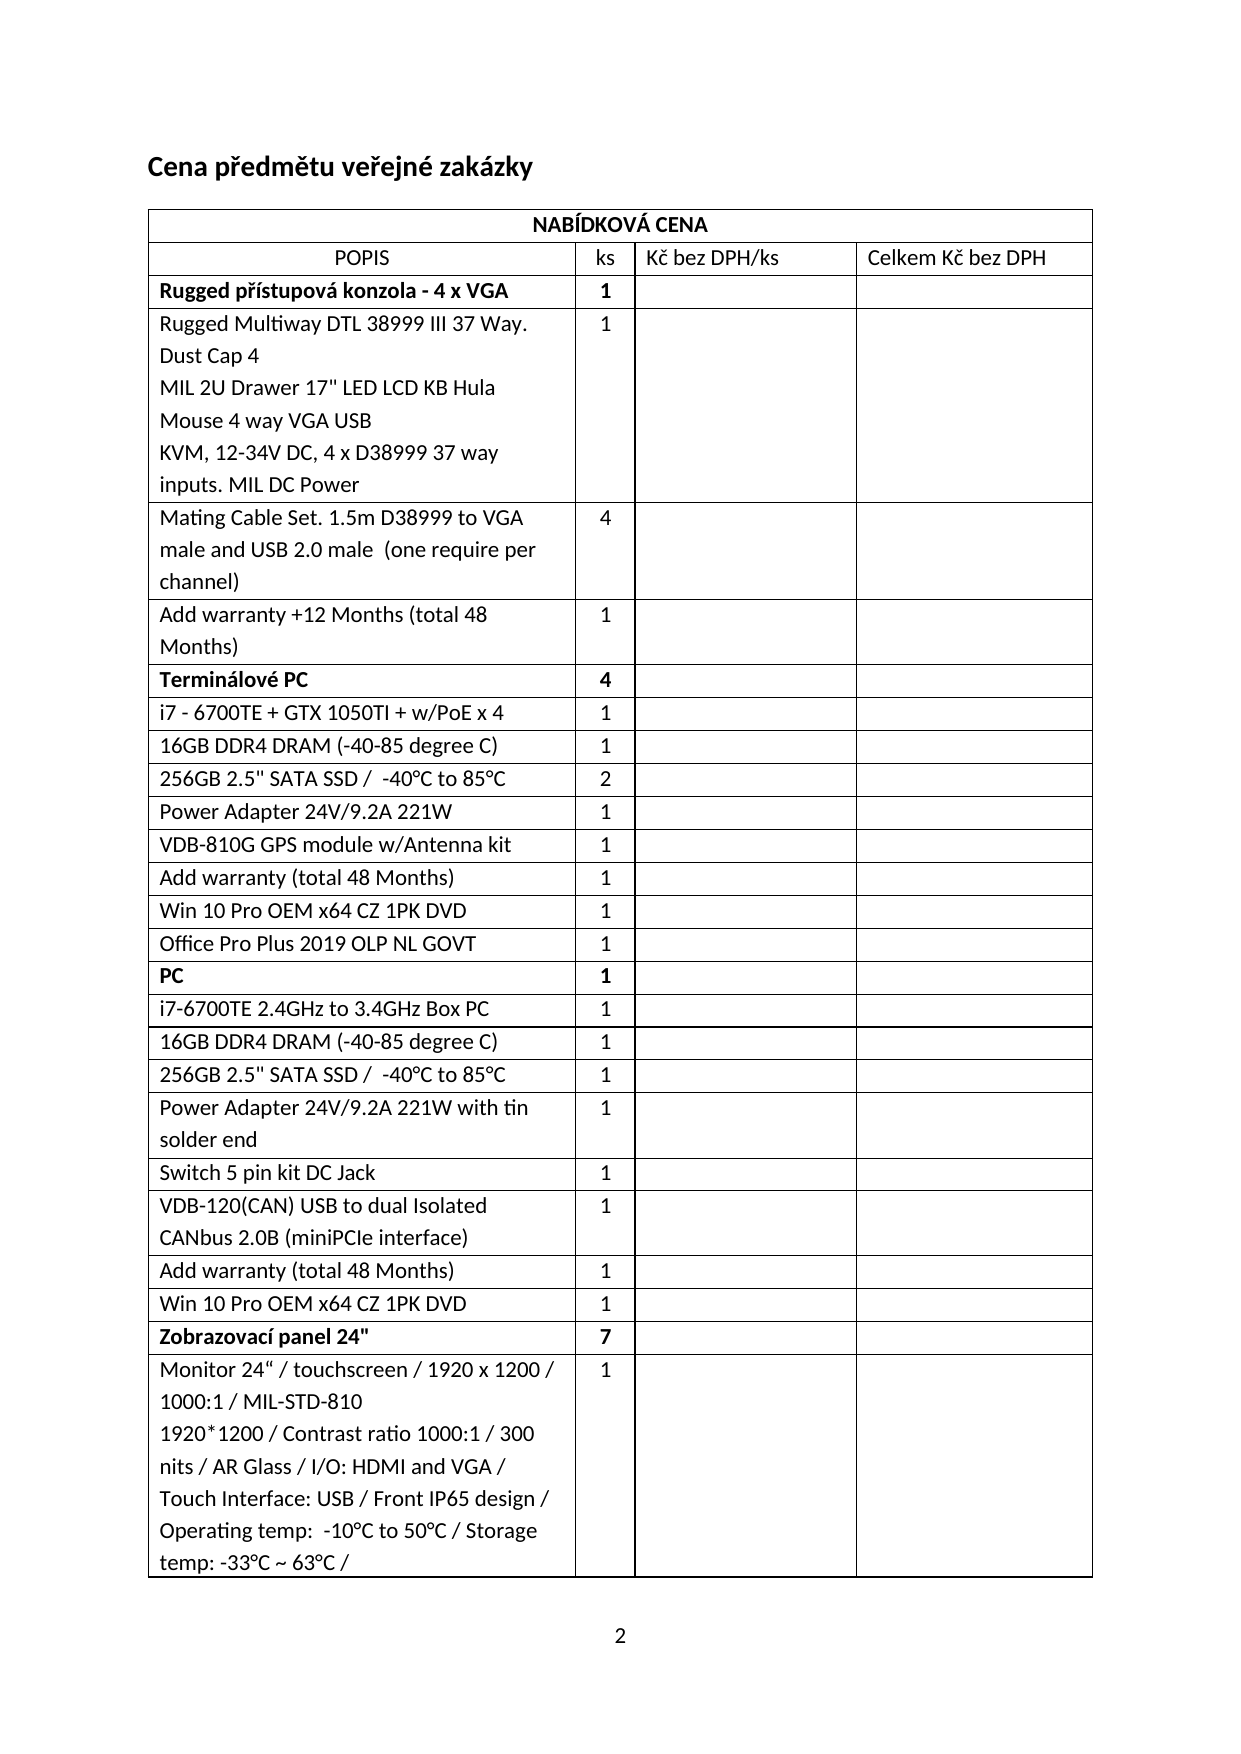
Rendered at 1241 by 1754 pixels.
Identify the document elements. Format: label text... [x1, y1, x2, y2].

table_cell 16GB DDR4 DRAM (-40-85 degree C) [149, 1028, 575, 1059]
table_cell 1 [576, 962, 634, 993]
table_cell 256GB 2.5" SATA SSD / -40°C to 85°C [149, 764, 575, 796]
table_cell [636, 797, 856, 829]
table_cell [857, 731, 1092, 763]
table_cell [857, 600, 1092, 664]
table_cell 1 [576, 731, 634, 763]
table_cell Zobrazovací panel 24" [149, 1322, 575, 1354]
table_cell i7-6700TE 2.4GHz to 3.4GHz Box PC [149, 995, 575, 1026]
table_cell 1 [576, 276, 634, 308]
table_cell [857, 995, 1092, 1026]
table_cell 1 [576, 1159, 634, 1190]
table_cell 1 [576, 1289, 634, 1321]
table_cell [857, 309, 1092, 502]
table_cell 1 [576, 1093, 634, 1157]
table_cell [636, 731, 856, 763]
table_cell Add warranty (total 48 Months) [149, 863, 575, 895]
table_cell [857, 698, 1092, 730]
table_cell 1 [576, 896, 634, 928]
table_cell [636, 600, 856, 664]
table_cell 1 [576, 797, 634, 829]
table_cell 7 [576, 1322, 634, 1354]
table_cell 1 [576, 1256, 634, 1288]
table_cell [636, 1355, 856, 1576]
table_cell i7 - 6700TE + GTX 1050TI + w/PoE x 4 [149, 698, 575, 730]
table_cell POPIS [149, 243, 575, 275]
table_cell PC [149, 962, 575, 993]
table_cell [857, 503, 1092, 599]
table_cell [857, 797, 1092, 829]
table_cell 1 [576, 1060, 634, 1092]
table_cell Rugged Multiway DTL 38999 III 37 Way. Dust Cap 4 MIL 2U Drawer 17" LED LCD KB Hula Mouse 4 way VGA USB KVM, 12-34V DC, 4 x D38999 37 way inputs. MIL DC Power [149, 309, 575, 502]
table_cell [636, 1322, 856, 1354]
table_cell [857, 896, 1092, 928]
table_cell Win 10 Pro OEM x64 CZ 1PK DVD [149, 896, 575, 928]
table_cell 1 [576, 1191, 634, 1255]
table_cell Kč bez DPH/ks [636, 243, 856, 275]
table_cell Celkem Kč bez DPH [857, 243, 1092, 275]
table_cell Win 10 Pro OEM x64 CZ 1PK DVD [149, 1289, 575, 1321]
table_cell 1 [576, 863, 634, 895]
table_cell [149, 1355, 575, 1576]
table_cell Power Adapter 24V/9.2A 221W [149, 797, 575, 829]
table_cell [636, 830, 856, 862]
table_cell Add warranty (total 48 Months) [149, 1256, 575, 1288]
table_cell Rugged přístupová konzola - 4 x VGA [149, 276, 575, 308]
table_cell [636, 863, 856, 895]
table_cell [636, 1289, 856, 1321]
table_cell [857, 1289, 1092, 1321]
table_cell Mating Cable Set. 1.5m D38999 to VGA male and USB 2.0 male (one require per channel) [149, 503, 575, 599]
table_cell [857, 863, 1092, 895]
table_cell [857, 962, 1092, 993]
table_cell [857, 830, 1092, 862]
table_cell 1 [576, 1028, 634, 1059]
table_cell [636, 1159, 856, 1190]
table_cell 1 [576, 600, 634, 664]
table_cell Power Adapter 24V/9.2A 221W with tin solder end [149, 1093, 575, 1157]
table_cell [857, 1028, 1092, 1059]
table_cell [857, 1060, 1092, 1092]
table_cell [857, 764, 1092, 796]
table_cell [857, 1355, 1092, 1576]
table_cell [857, 1191, 1092, 1255]
table_cell Switch 5 pin kit DC Jack [149, 1159, 575, 1190]
table_cell [857, 276, 1092, 308]
table_cell [636, 1191, 856, 1255]
table_cell [636, 1093, 856, 1157]
table_cell 1 [576, 698, 634, 730]
table_cell [857, 665, 1092, 697]
table_cell VDB-810G GPS module w/Antenna kit [149, 830, 575, 862]
table_cell 16GB DDR4 DRAM (-40-85 degree C) [149, 731, 575, 763]
table_cell 1 [576, 830, 634, 862]
table_cell Terminálové PC [149, 665, 575, 697]
table_cell VDB-120(CAN) USB to dual Isolated CANbus 2.0B (miniPCIe interface) [149, 1191, 575, 1255]
table_cell 1 [576, 995, 634, 1026]
table_cell [636, 1060, 856, 1092]
table_cell Add warranty +12 Months (total 48 Months) [149, 600, 575, 664]
table_cell [857, 1159, 1092, 1190]
table_cell 256GB 2.5" SATA SSD / -40°C to 85°C [149, 1060, 575, 1092]
table_cell [857, 1256, 1092, 1288]
table_cell 4 [576, 503, 634, 599]
table_cell 4 [576, 665, 634, 697]
table_cell [636, 276, 856, 308]
table_cell [636, 896, 856, 928]
table_cell [636, 962, 856, 993]
table_cell ks [576, 243, 634, 275]
table_cell [636, 764, 856, 796]
table_cell [636, 309, 856, 502]
table_cell 1 [576, 309, 634, 502]
table_cell [636, 665, 856, 697]
table_cell [636, 929, 856, 961]
table_cell [636, 1256, 856, 1288]
table_cell [857, 929, 1092, 961]
table_cell 1 [576, 1355, 634, 1576]
table_cell [636, 698, 856, 730]
table_cell [636, 995, 856, 1026]
table_cell [636, 503, 856, 599]
table_cell Office Pro Plus 2019 OLP NL GOVT [149, 929, 575, 961]
table_header NABÍDKOVÁ CENA [149, 210, 1092, 242]
table_cell [857, 1093, 1092, 1157]
table_cell [636, 1028, 856, 1059]
table_cell 1 [576, 929, 634, 961]
table_cell 2 [576, 764, 634, 796]
text Cena předmětu veřejné zakázky [148, 148, 1093, 183]
table_cell [857, 1322, 1092, 1354]
